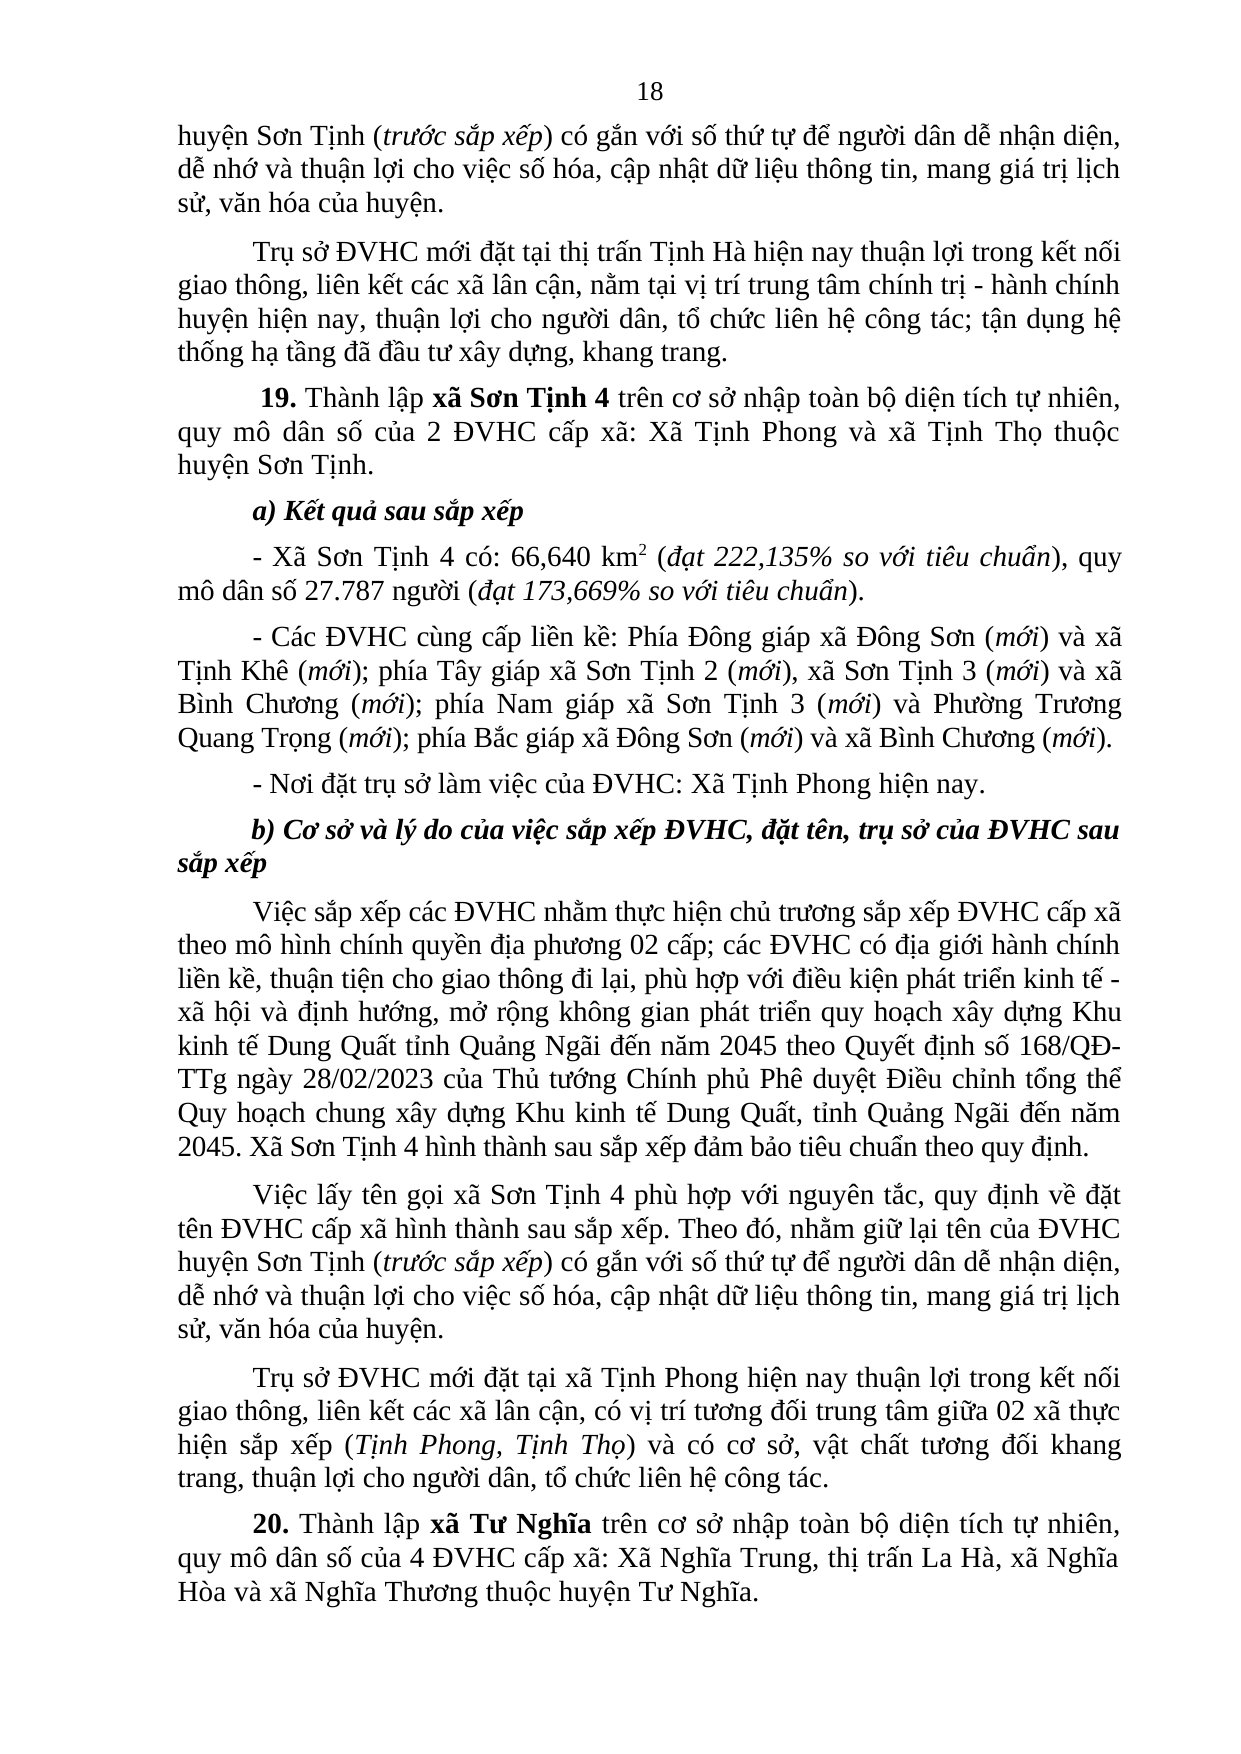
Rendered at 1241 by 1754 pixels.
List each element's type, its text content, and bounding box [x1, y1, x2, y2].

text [177, 118, 1122, 219]
text 20. Thành lập xã Tư Nghĩa trên cơ sở nhập toàn bộ diện tích tự nhiên, quy mô dân số của 4 ĐVHC cấp xã: Xã Nghĩa Trung, thị trấn La Hà, xã Nghĩa Hòa và xã Nghĩa Thương thuộc huyện Tư Nghĩa. [177, 1507, 1122, 1607]
text Trụ sở ĐVHC mới đặt tại thị trấn Tịnh Hà hiện nay thuận lợi trong kết nối giao thông, liên kết các xã lân cận, nằm tại vị trí trung tâm chính trị - hành chính huyện hiện nay, thuận lợi cho người dân, tổ chức liên hệ công tác; tận dụng hệ thống hạ tầng đã đầu tư xây dựng, khang trang. [177, 234, 1122, 368]
text a) Kết quả sau sắp xếp [177, 493, 1122, 527]
text - Xã Sơn Tịnh 4 có: 66,640 km2 (đạt 222,135% so với tiêu chuẩn), quy mô dân số 27.787 người (đạt 173,669% so với tiêu chuẩn). [177, 539, 1122, 607]
text b) Cơ sở và lý do của việc sắp xếp ĐVHC, đặt tên, trụ sở của ĐVHC sau sắp xếp [177, 812, 1122, 879]
text Trụ sở ĐVHC mới đặt tại xã Tịnh Phong hiện nay thuận lợi trong kết nối giao thông, liên kết các xã lân cận, có vị trí tương đối trung tâm giữa 02 xã thực hiện sắp xếp (Tịnh Phong, Tịnh Thọ) và có cơ sở, vật chất tương đối khang trang, thuận lợi cho người dân, tổ chức liên hệ công tác. [177, 1360, 1122, 1494]
text - Nơi đặt trụ sở làm việc của ĐVHC: Xã Tịnh Phong hiện nay. [177, 766, 1122, 799]
text Việc sắp xếp các ĐVHC nhằm thực hiện chủ trương sắp xếp ĐVHC cấp xã theo mô hình chính quyền địa phương 02 cấp; các ĐVHC có địa giới hành chính liền kề, thuận tiện cho giao thông đi lại, phù hợp với điều kiện phát triển kinh tế - xã hội và định hướng, mở rộng không gian phát triển quy hoạch xây dựng Khu kinh tế Dung Quất tỉnh Quảng Ngãi đến năm 2045 theo Quyết định số 168/QĐ-TTg ngày 28/02/2023 của Thủ tướng Chính phủ Phê duyệt Điều chỉnh tổng thể Quy hoạch chung xây dựng Khu kinh tế Dung Quất, tỉnh Quảng Ngãi đến năm 2045. Xã Sơn Tịnh 4 hình thành sau sắp xếp đảm bảo tiêu chuẩn theo quy định. [177, 894, 1122, 1162]
text 19. Thành lập xã Sơn Tịnh 4 trên cơ sở nhập toàn bộ diện tích tự nhiên, quy mô dân số của 2 ĐVHC cấp xã: Xã Tịnh Phong và xã Tịnh Thọ thuộc huyện Sơn Tịnh. [177, 380, 1122, 481]
text - Các ĐVHC cùng cấp liền kề: Phía Đông giáp xã Đông Sơn (mới) và xã Tịnh Khê (mới); phía Tây giáp xã Sơn Tịnh 2 (mới), xã Sơn Tịnh 3 (mới) và xã Bình Chương (mới); phía Nam giáp xã Sơn Tịnh 3 (mới) và Phường Trương Quang Trọng (mới); phía Bắc giáp xã Đông Sơn (mới) và xã Bình Chương (mới). [177, 619, 1122, 753]
text Việc lấy tên gọi xã Sơn Tịnh 4 phù hợp với nguyên tắc, quy định về đặt tên ĐVHC cấp xã hình thành sau sắp xếp. Theo đó, nhằm giữ lại tên của ĐVHC huyện Sơn Tịnh (trước sắp xếp) có gắn với số thứ tự để người dân dễ nhận diện, dễ nhớ và thuận lợi cho việc số hóa, cập nhật dữ liệu thông tin, mang giá trị lịch sử, văn hóa của huyện. [177, 1177, 1122, 1345]
